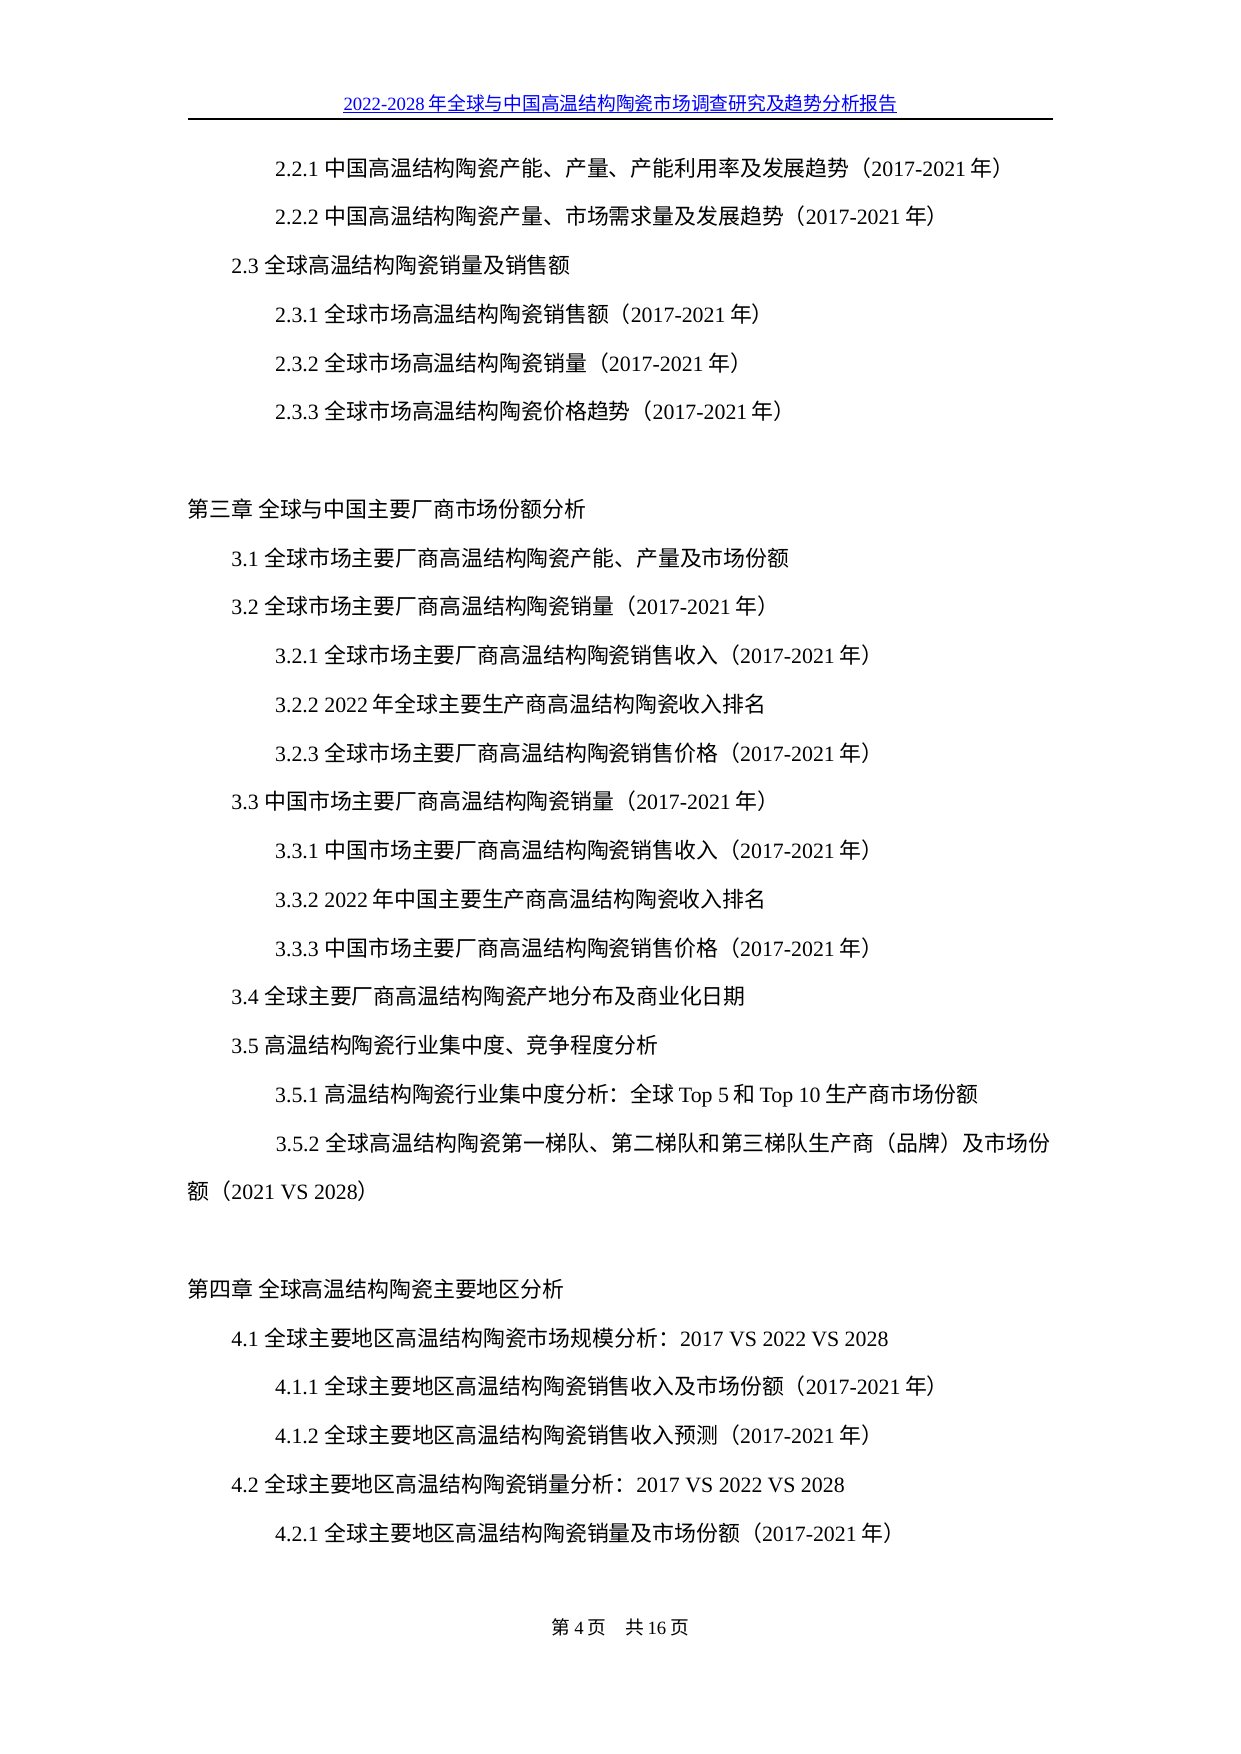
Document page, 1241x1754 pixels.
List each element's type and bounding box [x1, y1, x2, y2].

text [187, 150, 1053, 1548]
